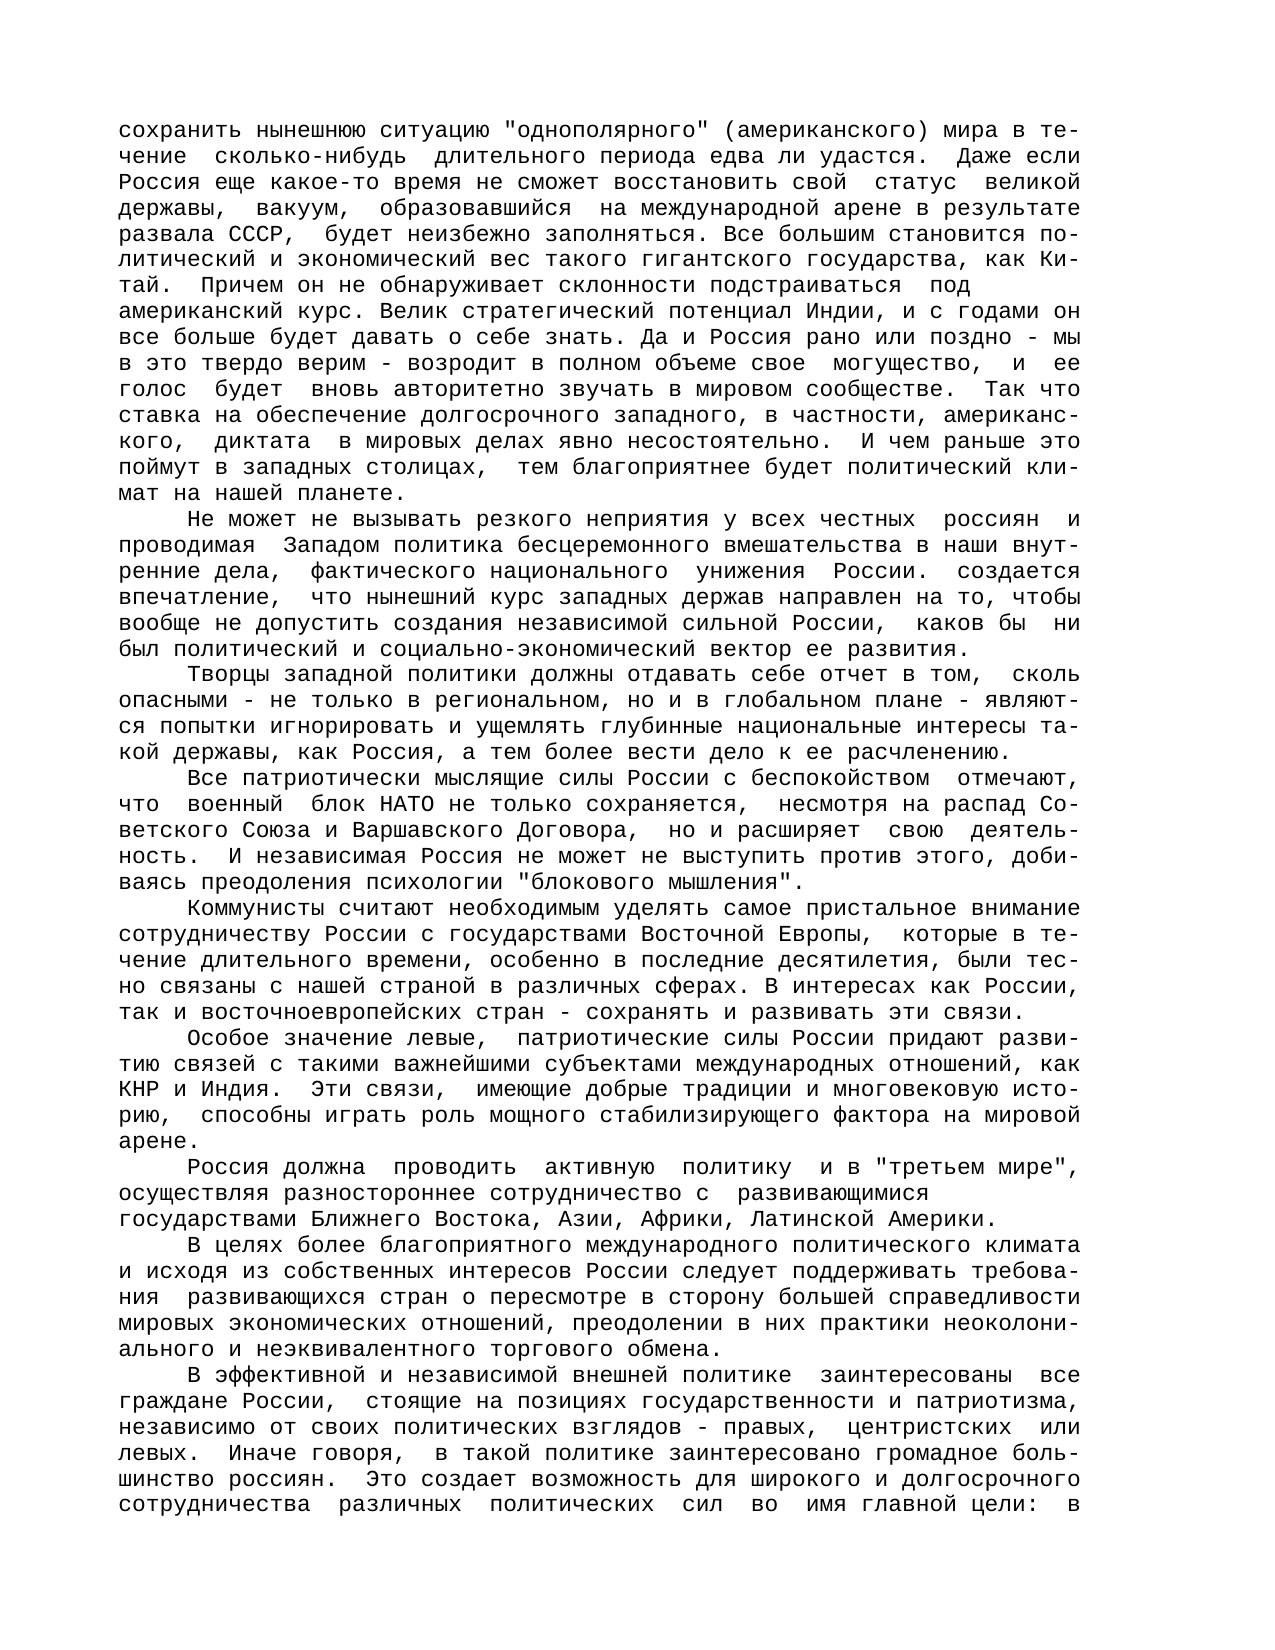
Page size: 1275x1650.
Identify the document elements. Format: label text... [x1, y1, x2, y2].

text мировых экономических отношений, преодолении в них практики неоколони- [118, 1311, 1157, 1337]
text Все патриотически мыслящие силы России с беспокойством отмечают, [118, 767, 1157, 792]
text тай. Причем он не обнаруживает склонности подстраиваться под [118, 274, 1157, 300]
text ренние дела, фактического национального унижения России. создается [118, 559, 1157, 585]
text рию, способны играть роль мощного стабилизирующего фактора на мировой [118, 1104, 1157, 1130]
text литический и экономический вес такого гигантского государства, как Ки- [118, 248, 1157, 274]
text граждане России, стоящие на позициях государственности и патриотизма, [118, 1389, 1157, 1415]
text американский курс. Велик стратегический потенциал Индии, и с годами он [118, 300, 1157, 326]
text чение длительного времени, особенно в последние десятилетия, были тес- [118, 948, 1157, 974]
text ния развивающихся стран о пересмотре в сторону большей справедливости [118, 1285, 1157, 1311]
text проводимая Западом политика бесцеремонного вмешательства в наши внут- [118, 533, 1157, 559]
text державы, вакуум, образовавшийся на международной арене в результате [118, 196, 1157, 222]
text ветского Союза и Варшавского Договора, но и расширяет свою деятель- [118, 818, 1157, 844]
text В эффективной и независимой внешней политике заинтересованы все [118, 1363, 1157, 1389]
text мат на нашей планете. [118, 481, 1157, 507]
text кого, диктата в мировых делах явно несостоятельно. И чем раньше это [118, 429, 1157, 455]
text Коммунисты считают необходимым уделять самое пристальное внимание [118, 896, 1157, 922]
text ального и неэквивалентного торгового обмена. [118, 1337, 1157, 1363]
text В целях более благоприятного международного политического климата [118, 1233, 1157, 1259]
text опасными - не только в региональном, но и в глобальном плане - являют- [118, 689, 1157, 715]
text ность. И независимая Россия не может не выступить против этого, доби- [118, 844, 1157, 870]
text шинство россиян. Это создает возможность для широкого и долгосрочного [118, 1467, 1157, 1493]
text ваясь преодоления психологии "блокового мышления". [118, 870, 1157, 896]
text но связаны с нашей страной в различных сферах. В интересах как России, [118, 974, 1157, 1000]
text левых. Иначе говоря, в такой политике заинтересовано громадное боль- [118, 1441, 1157, 1467]
text Россия должна проводить активную политику и в "третьем мире", [118, 1156, 1157, 1182]
text осуществляя разностороннее сотрудничество с развивающимися [118, 1182, 1157, 1207]
text независимо от своих политических взглядов - правых, центристских или [118, 1415, 1157, 1441]
text так и восточноевропейских стран - сохранять и развивать эти связи. [118, 1000, 1157, 1026]
text тию связей с такими важнейшими субъектами международных отношений, как [118, 1052, 1157, 1078]
text сотрудничеству России с государствами Восточной Европы, которые в те- [118, 922, 1157, 948]
text Творцы западной политики должны отдавать себе отчет в том, сколь [118, 663, 1157, 689]
text вообще не допустить создания независимой сильной России, каков бы ни [118, 611, 1157, 637]
text голос будет вновь авторитетно звучать в мировом сообществе. Так что [118, 377, 1157, 403]
text все больше будет давать о себе знать. Да и Россия рано или поздно - мы [118, 326, 1157, 352]
text сохранить нынешнюю ситуацию "однополярного" (американского) мира в те- [118, 118, 1157, 144]
text и исходя из собственных интересов России следует поддерживать требова- [118, 1259, 1157, 1285]
text Россия еще какое-то время не сможет восстановить свой статус великой [118, 170, 1157, 196]
text ся попытки игнорировать и ущемлять глубинные национальные интересы та- [118, 715, 1157, 741]
text Не может не вызывать резкого неприятия у всех честных россиян и [118, 507, 1157, 533]
text сотрудничества различных политических сил во имя главной цели: в [118, 1493, 1157, 1519]
text Особое значение левые, патриотические силы России придают разви- [118, 1026, 1157, 1052]
text кой державы, как Россия, а тем более вести дело к ее расчленению. [118, 741, 1157, 767]
text развала СССР, будет неизбежно заполняться. Все большим становится по- [118, 222, 1157, 248]
text КНР и Индия. Эти связи, имеющие добрые традиции и многовековую исто- [118, 1078, 1157, 1104]
text арене. [118, 1130, 1157, 1156]
text впечатление, что нынешний курс западных держав направлен на то, чтобы [118, 585, 1157, 611]
text чение сколько-нибудь длительного периода едва ли удастся. Даже если [118, 144, 1157, 170]
text был политический и социально-экономический вектор ее развития. [118, 637, 1157, 663]
text в это твердо верим - возродит в полном объеме свое могущество, и ее [118, 352, 1157, 377]
text что военный блок НАТО не только сохраняется, несмотря на распад Со- [118, 792, 1157, 818]
text государствами Ближнего Востока, Азии, Африки, Латинской Америки. [118, 1207, 1157, 1233]
text ставка на обеспечение долгосрочного западного, в частности, американс- [118, 403, 1157, 429]
text поймут в западных столицах, тем благоприятнее будет политический кли- [118, 455, 1157, 481]
